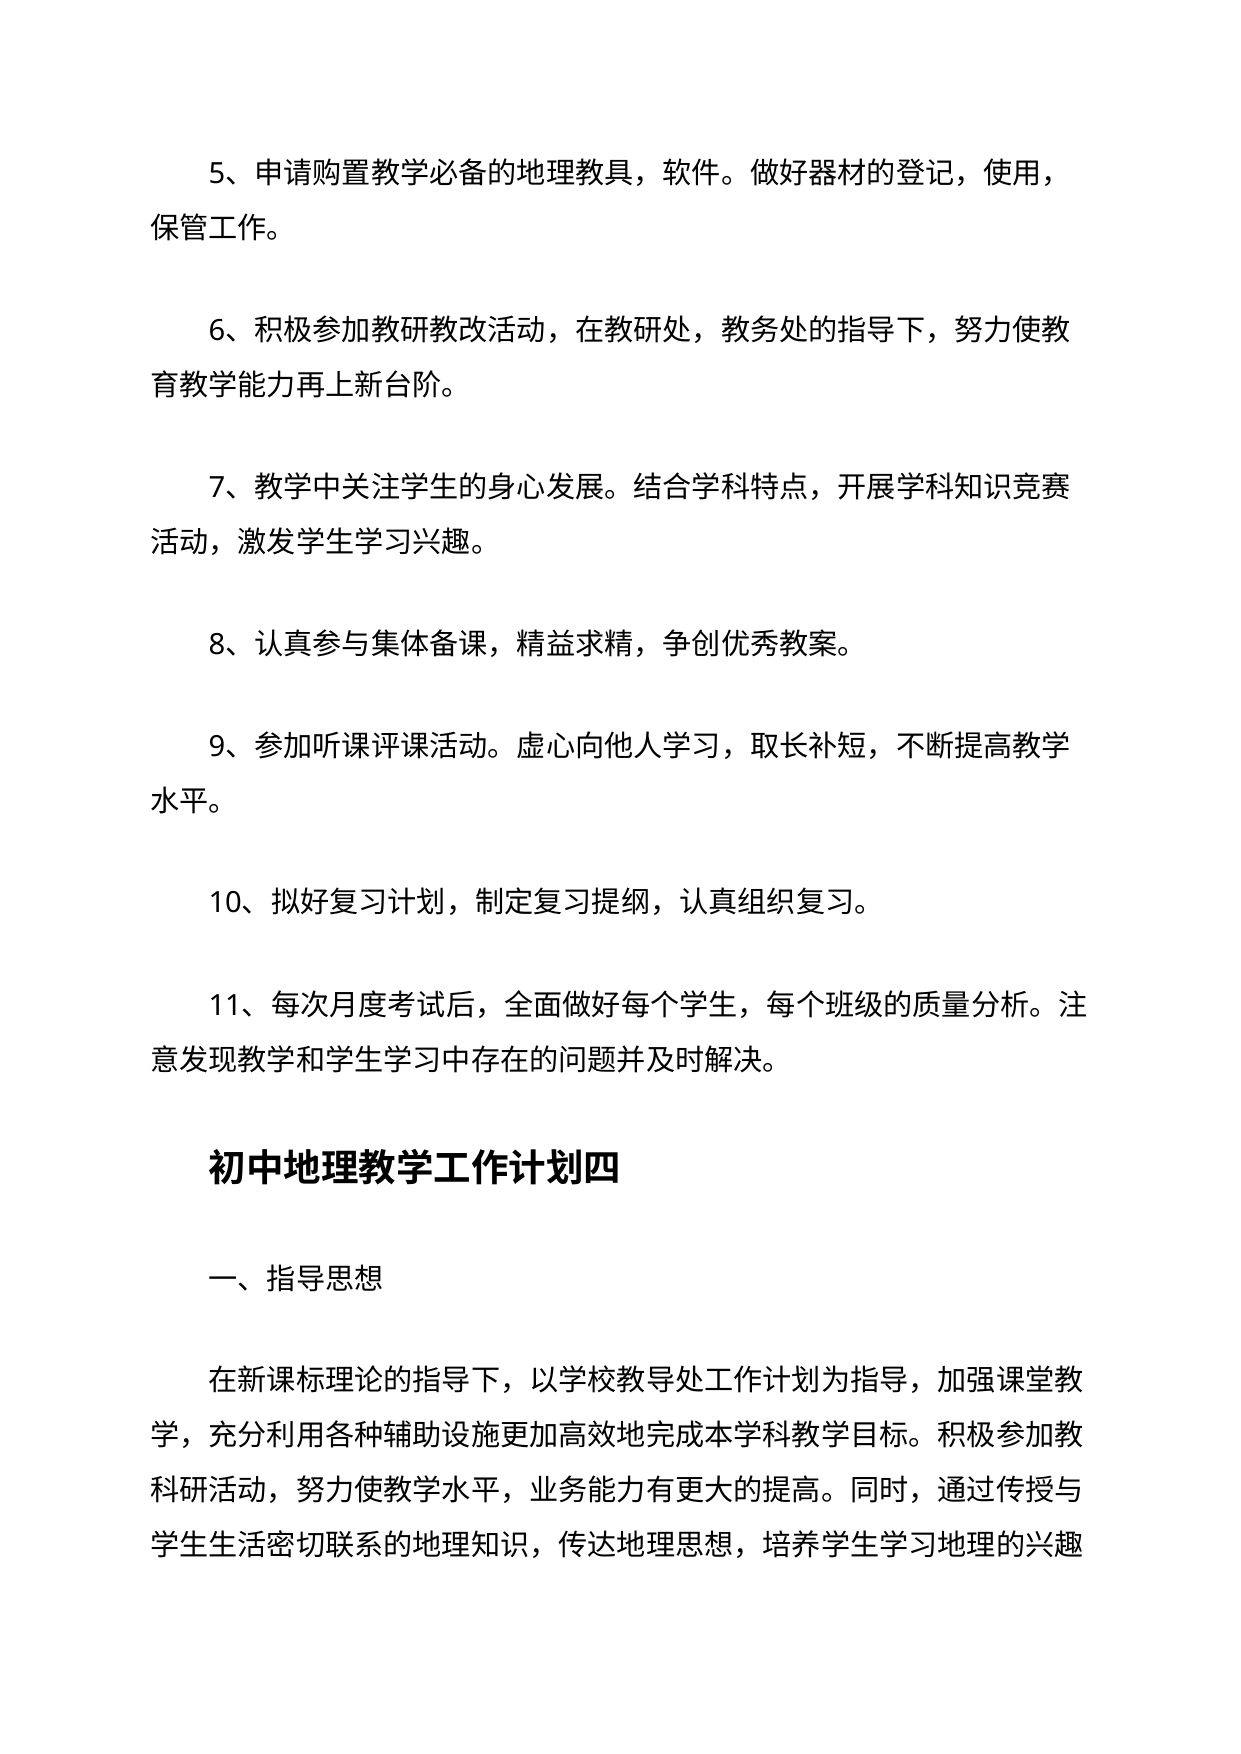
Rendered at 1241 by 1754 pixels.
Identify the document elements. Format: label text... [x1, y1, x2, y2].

text 8、认真参与集体备课，精益求精，争创优秀教案。 [150, 620, 1090, 663]
text 9、参加听课评课活动。虚心向他人学习，取长补短，不断提高教学水平。 [150, 722, 1090, 819]
text 10、拟好复习计划，制定复习提纲，认真组织复习。 [150, 879, 1090, 921]
text 6、积极参加教研教改活动，在教研处，教务处的指导下，努力使教育教学能力再上新台阶。 [150, 307, 1090, 404]
text 7、教学中关注学生的身心发展。结合学科特点，开展学科知识竞赛活动，激发学生学习兴趣。 [150, 463, 1090, 561]
text 11、每次月度考试后，全面做好每个学生，每个班级的质量分析。注意发现教学和学生学习中存在的问题并及时解决。 [150, 981, 1090, 1078]
text 5、申请购置教学必备的地理教具，软件。做好器材的登记，使用，保管工作。 [150, 150, 1090, 247]
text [150, 1357, 1090, 1564]
text 一、指导思想 [150, 1255, 1090, 1297]
text 初中地理教学工作计划四 [150, 1138, 1090, 1192]
